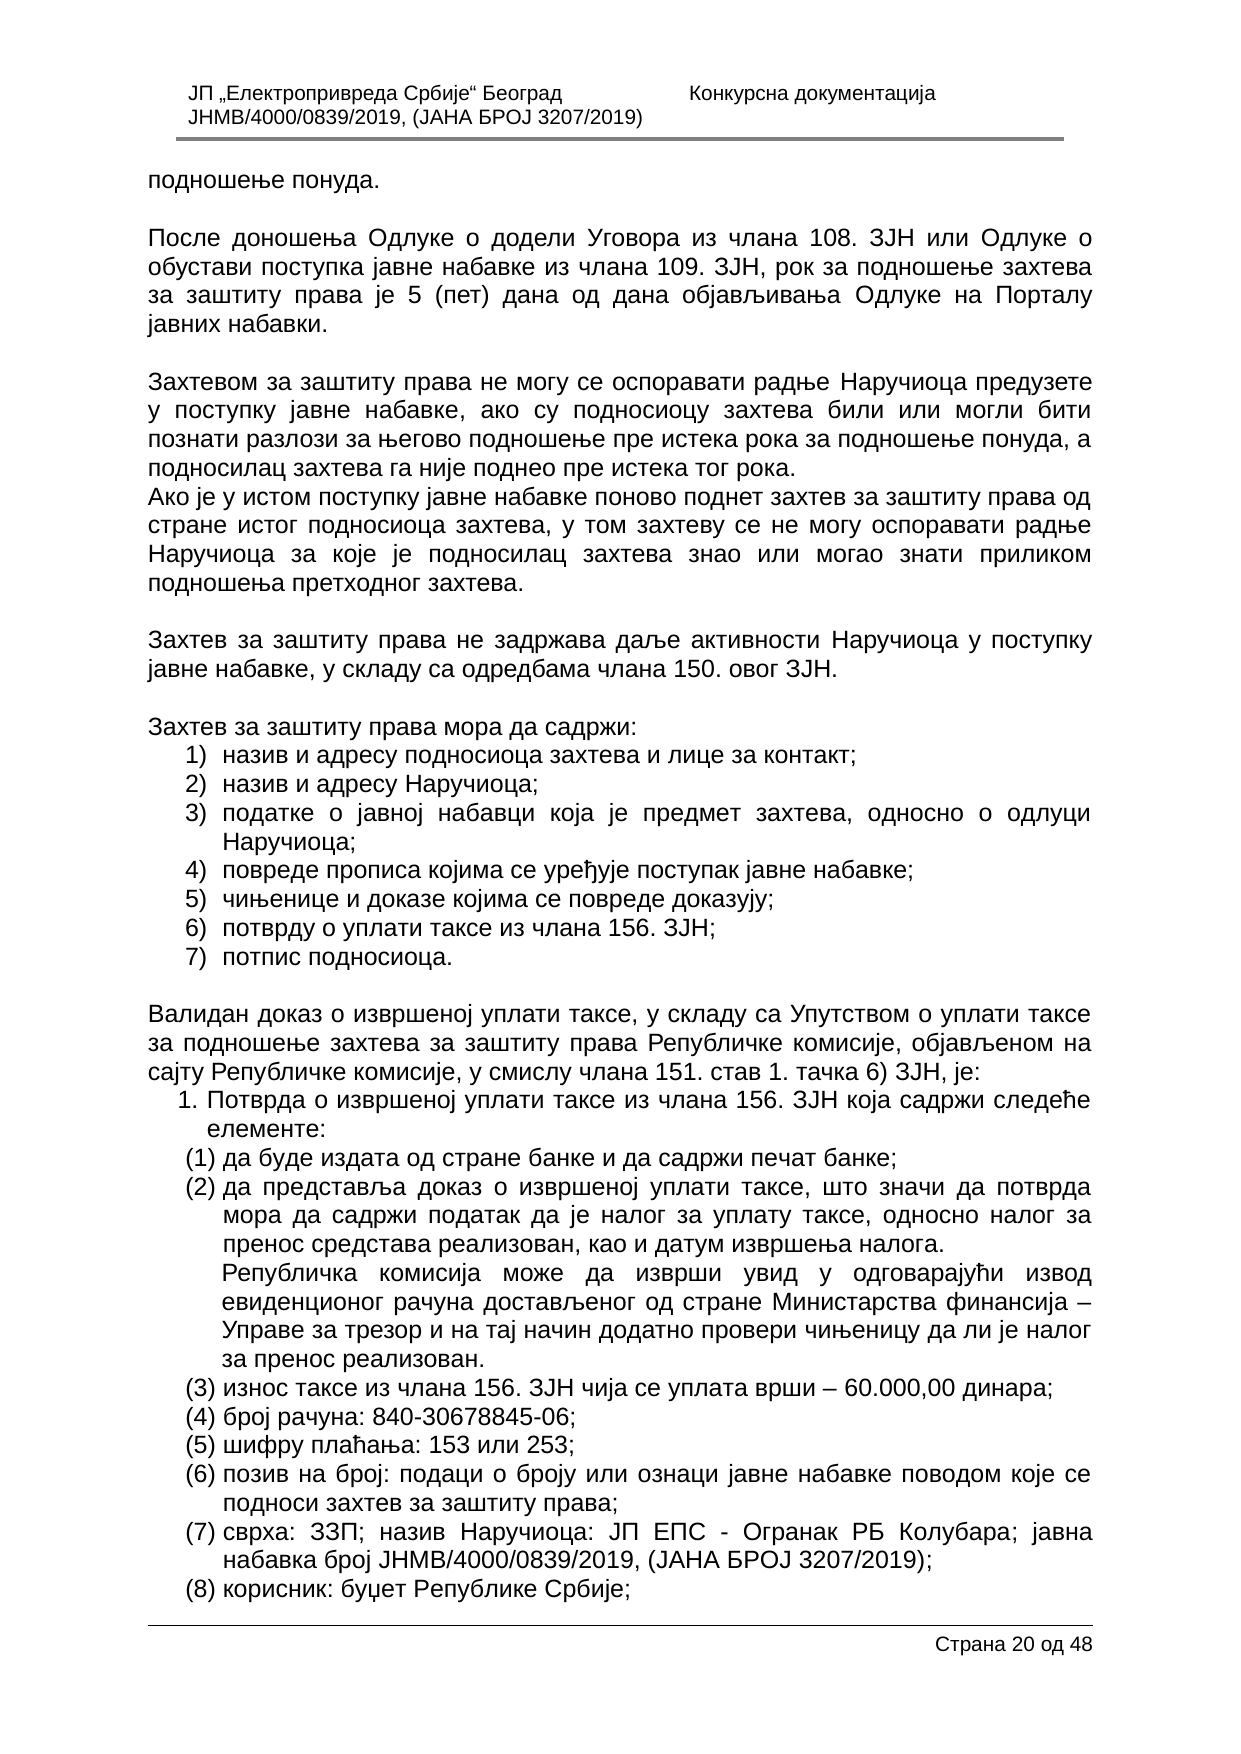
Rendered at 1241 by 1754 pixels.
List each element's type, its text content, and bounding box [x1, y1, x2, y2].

text Ако је у истом поступку јавне набавке поново поднет захтев за заштиту права од стране истог подносиоца захтева, у том захтеву се не могу оспоравати радње Наручиоца за које је подносилац захтева знао или могао знати приликом подношења претходног захтева. [148, 482, 1093, 597]
list позив на број: подаци о броју или ознаци јавне набавке поводом које се подноси захтев за заштиту права; [185, 1459, 1093, 1517]
text Захтевом за заштиту права не могу се оспоравати радње Наручиоца предузете у поступку јавне набавке, ако су подносиоцу захтева били или могли бити познати разлози за његово подношење пре истека рока за подношење понуда, а подносилац захтева га није поднео пре истека тог рока. [148, 367, 1093, 482]
text Валидан доказ о извршеној уплати таксе, у складу са Упутством о уплати таксе за подношење захтева за заштиту права Републичке комисије, објављеном на сајту Републичке комисије, у смислу члана 151. став 1. тачка 6) ЗЈН, је: [148, 999, 1093, 1085]
list да представља доказ о извршеној уплати таксе, што значи да потврда мора да садржи податак да је налог за уплату таксе, односно налог за пренос средстава реализован, као и датум извршења налога. [185, 1172, 1093, 1258]
text Републичка комисија може да изврши увид у одговарајући извод евиденционог рачуна достављеног од стране Министарства финансија – Управе за трезор и на тај начин додатно провери чињеницу да ли је налог за пренос реализован. [221, 1258, 1093, 1373]
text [148, 165, 1093, 194]
list назив и адресу подносиоца захтева и лице за контакт; [185, 740, 1093, 769]
text Захтев за заштиту права не задржава даље активности Наручиоца у поступку јавне набавке, у складу са одредбама члана 150. овог ЗЈН. [148, 625, 1093, 683]
list назив и адресу Наручиоца; [185, 769, 1093, 798]
list број рачуна: 840-30678845-06; [185, 1402, 1093, 1430]
list да буде издата од стране банке и да садржи печат банке; [185, 1143, 1093, 1172]
list потврду о уплати таксе из члана 156. ЗЈН; [185, 913, 1093, 942]
list сврха: ЗЗП; назив Наручиоца: ЈП ЕПС - Огранак РБ Колубара; јавна набавка број ЈНМВ/4000/0839/2019, (ЈАНА БРОЈ 3207/2019); [185, 1517, 1093, 1574]
list шифру плаћања: 153 или 253; [185, 1430, 1093, 1459]
list чињенице и доказе којима се повреде доказују; [185, 884, 1093, 913]
list податке о јавној набавци која је предмет захтева, односно о одлуци Наручиоца; [185, 798, 1093, 855]
list корисник: буџет Републике Србије; [185, 1574, 1093, 1603]
list повреде прописа којима се уређује поступак јавне набавке; [185, 855, 1093, 884]
text Захтев за заштиту права мора да садржи: [148, 712, 1093, 740]
text После доношења Одлуке о додели Уговора из члана 108. ЗЈН или Одлуке о обустави поступка јавне набавке из члана 109. ЗЈН, рок за подношење захтева за заштиту права је 5 (пет) дана од дана објављивања Одлуке на Порталу јавних набавки. [148, 223, 1093, 338]
list Потврда о извршеној уплати таксе из члана 156. ЗЈН која садржи следеће елементе: [177, 1085, 1093, 1143]
list износ таксе из члана 156. ЗЈН чија се уплата врши – 60.000,00 динара; [185, 1373, 1093, 1402]
list потпис подносиоца. [185, 942, 1093, 970]
